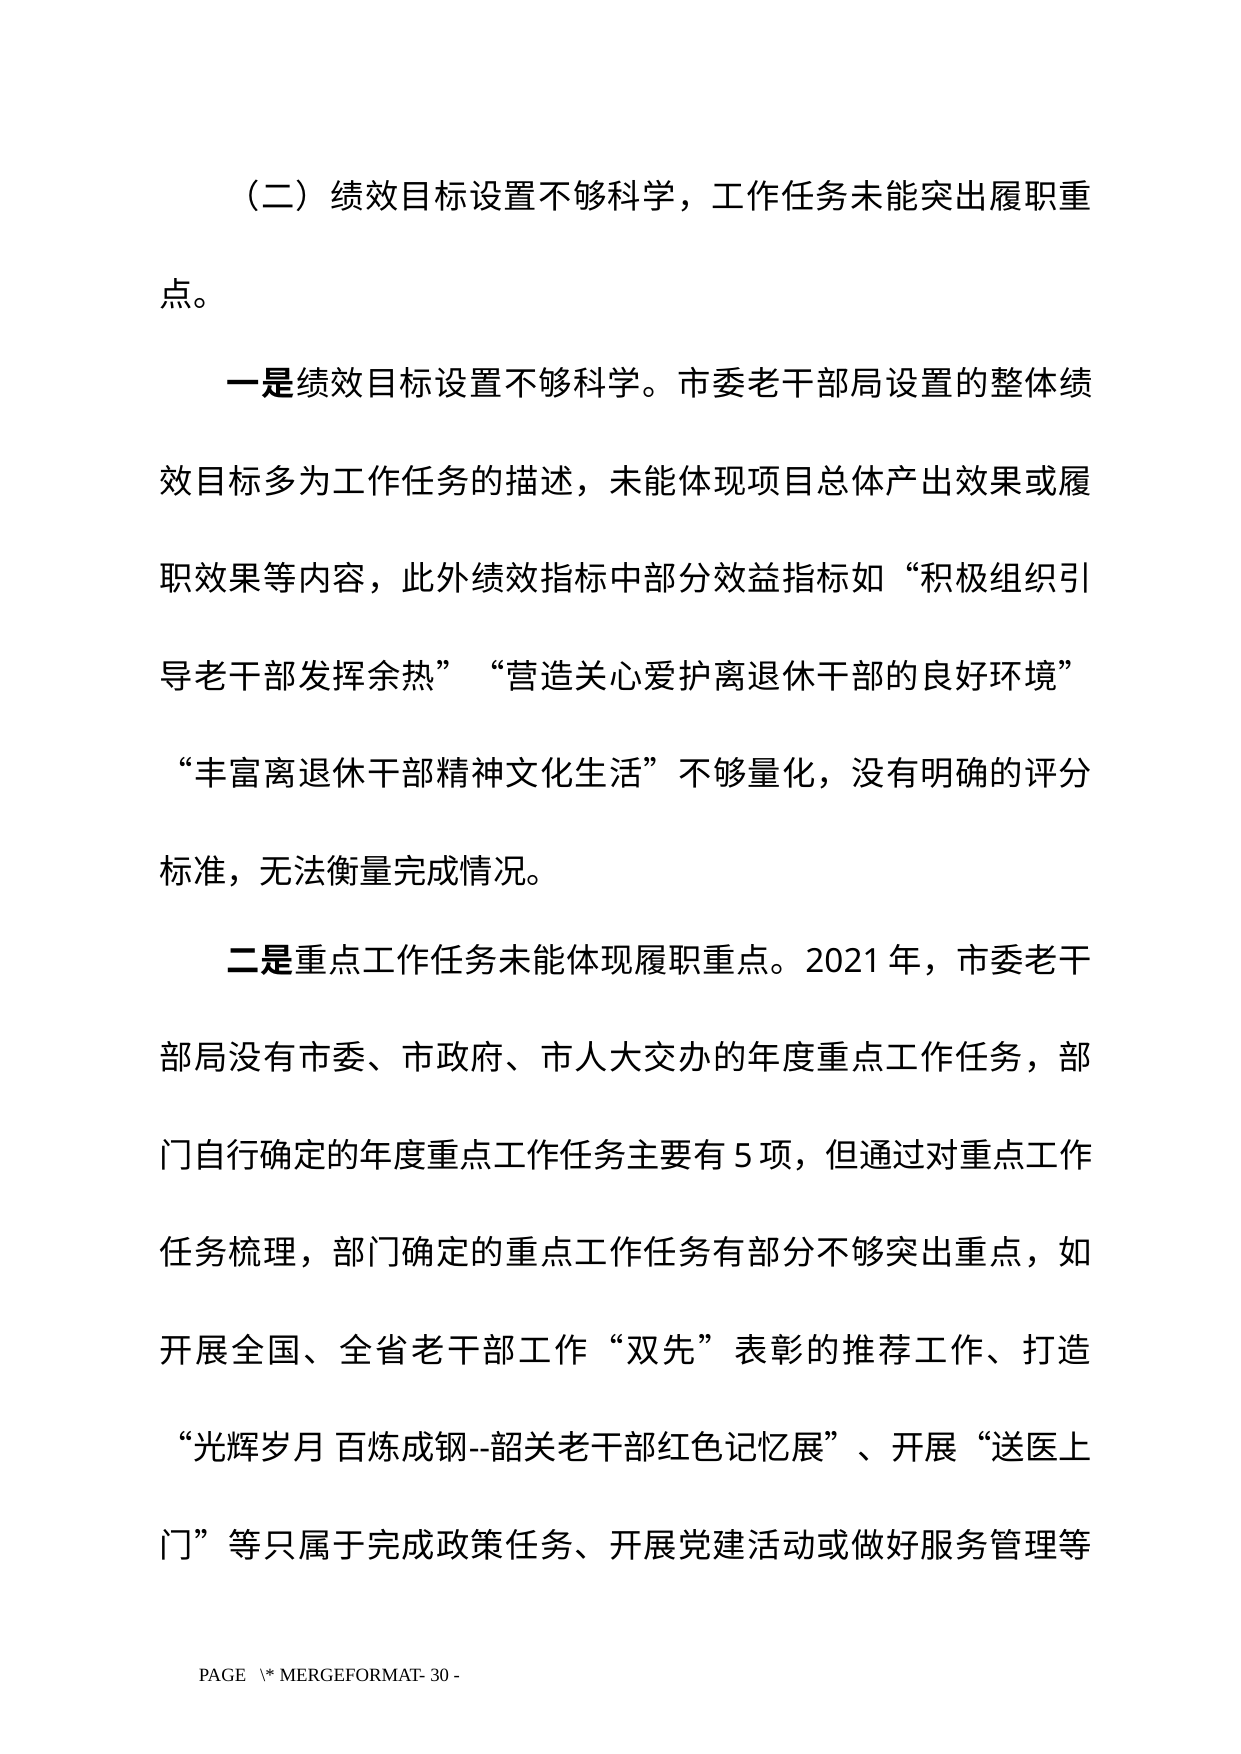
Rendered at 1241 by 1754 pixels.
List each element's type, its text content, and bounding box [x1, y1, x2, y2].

subtitle （二）绩效目标设置不够科学，工作任务未能突出履职重点。 [159, 162, 1092, 324]
text 一是绩效目标设置不够科学。市委老干部局设置的整体绩效目标多为工作任务的描述，未能体现项目总体产出效果或履职效果等内容，此外绩效指标中部分效益指标如“积极组织引导老干部发挥余热”“营造关心爱护离退休干部的良好环境”“丰富离退休干部精神文化生活”不够量化，没有明确的评分标准，无法衡量完成情况。 [159, 348, 1092, 901]
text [159, 925, 1092, 1575]
